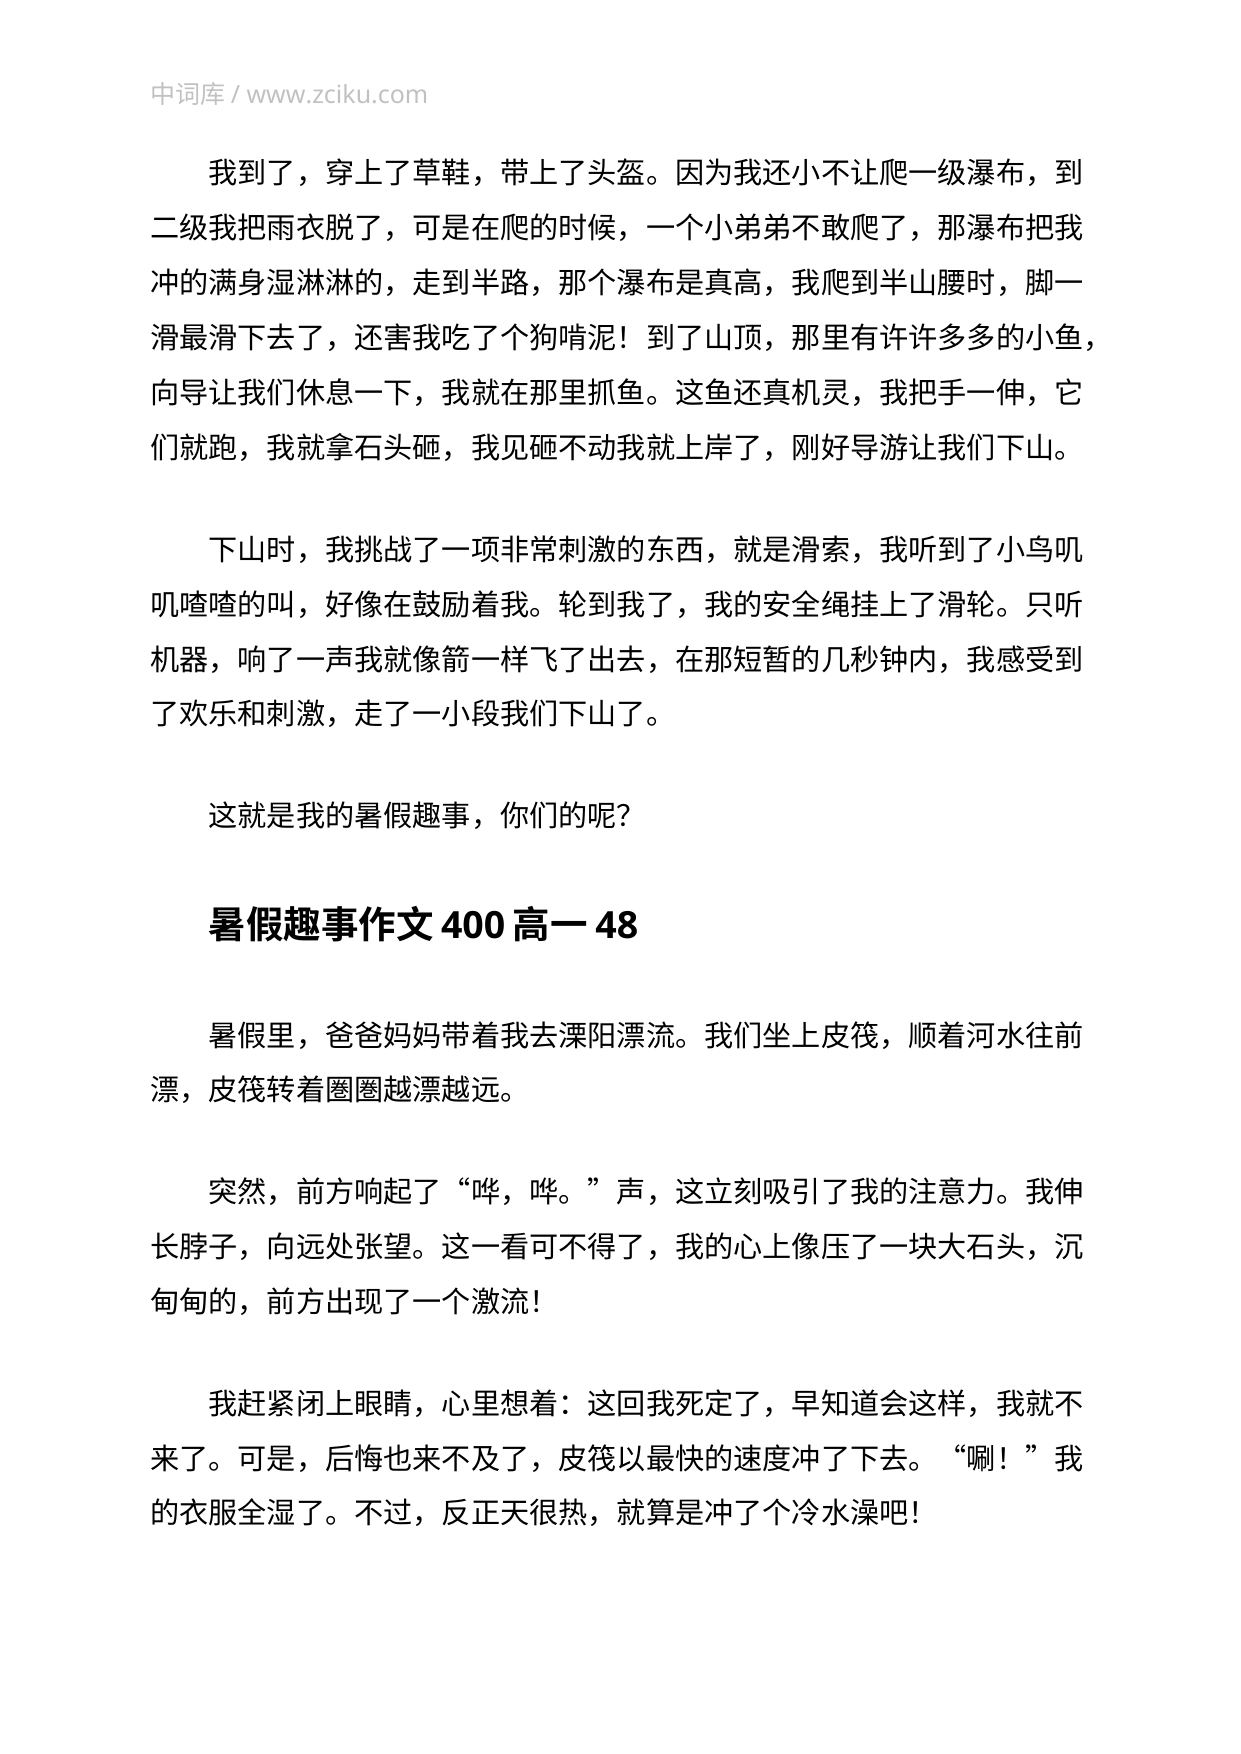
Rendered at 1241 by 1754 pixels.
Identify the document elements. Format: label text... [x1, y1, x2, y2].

text 下山时，我挑战了一项非常刺激的东西，就是滑索，我听到了小鸟叽叽喳喳的叫，好像在鼓励着我。轮到我了，我的安全绳挂上了滑轮。只听机器，响了一声我就像箭一样飞了出去，在那短暂的几秒钟内，我感受到了欢乐和刺激，走了一小段我们下山了。 [150, 526, 1090, 733]
text 我到了，穿上了草鞋，带上了头盔。因为我还小不让爬一级瀑布，到二级我把雨衣脱了，可是在爬的时候，一个小弟弟不敢爬了，那瀑布把我冲的满身湿淋淋的，走到半路，那个瀑布是真高，我爬到半山腰时，脚一滑最滑下去了，还害我吃了个狗啃泥！到了山顶，那里有许许多多的小鱼，向导让我们休息一下，我就在那里抓鱼。这鱼还真机灵，我把手一伸，它们就跑，我就拿石头砸，我见砸不动我就上岸了，刚好导游让我们下山。 [150, 150, 1090, 467]
text 暑假里，爸爸妈妈带着我去溧阳漂流。我们坐上皮筏，顺着河水往前漂，皮筏转着圏圏越漂越远。 [150, 1012, 1090, 1109]
text 我赶紧闭上眼睛，心里想着：这回我死定了，早知道会这样，我就不来了。可是，后悔也来不及了，皮筏以最快的速度冲了下去。“唰！”我的衣服全湿了。不过，反正天很热，就算是冲了个冷水澡吧！ [150, 1380, 1090, 1532]
text 暑假趣事作文400高一48 [150, 894, 1090, 949]
text 这就是我的暑假趣事，你们的呢？ [150, 793, 1090, 835]
text 突然，前方响起了“哗，哗。”声，这立刻吸引了我的注意力。我伸长脖子，向远处张望。这一看可不得了，我的心上像压了一块大石头，沉甸甸的，前方出现了一个激流！ [150, 1169, 1090, 1321]
